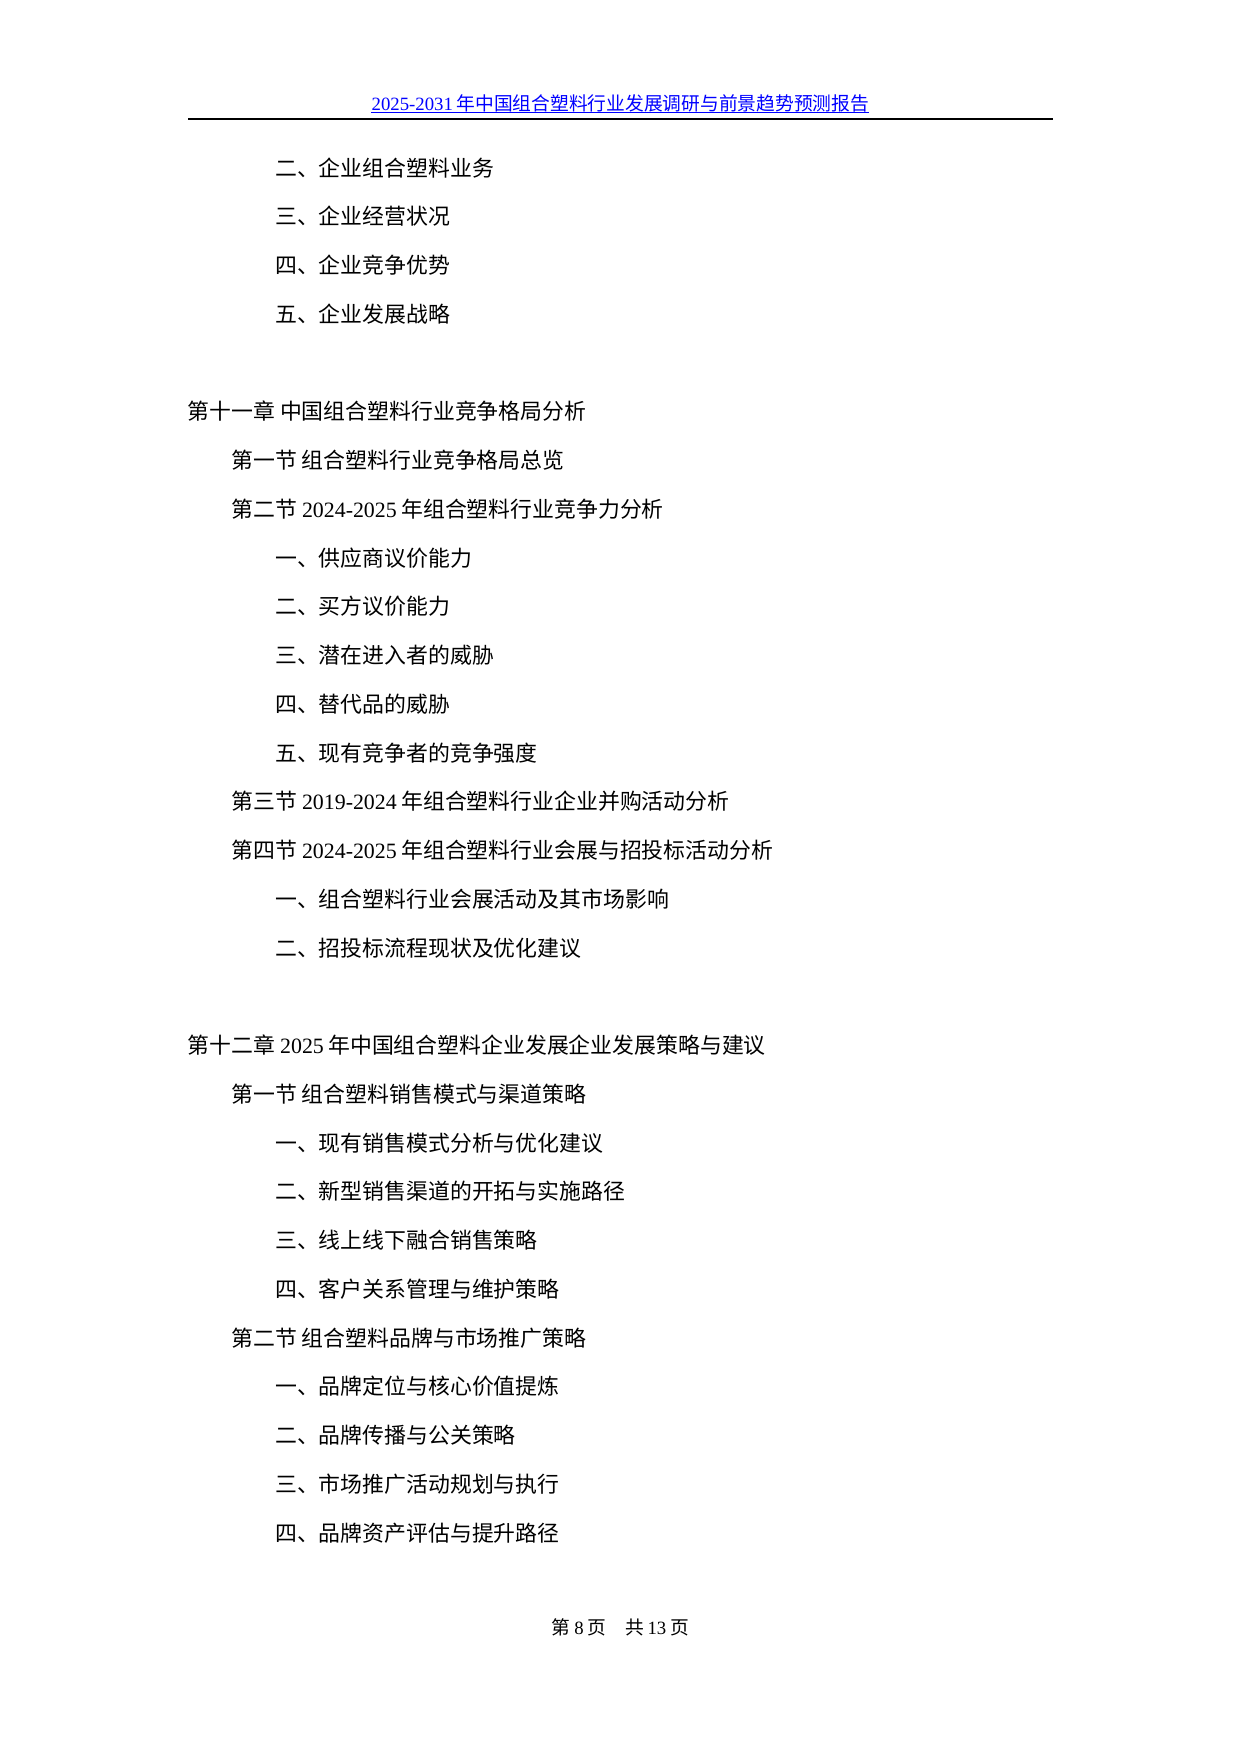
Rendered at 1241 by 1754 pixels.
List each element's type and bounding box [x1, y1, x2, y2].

text [187, 150, 1053, 1548]
